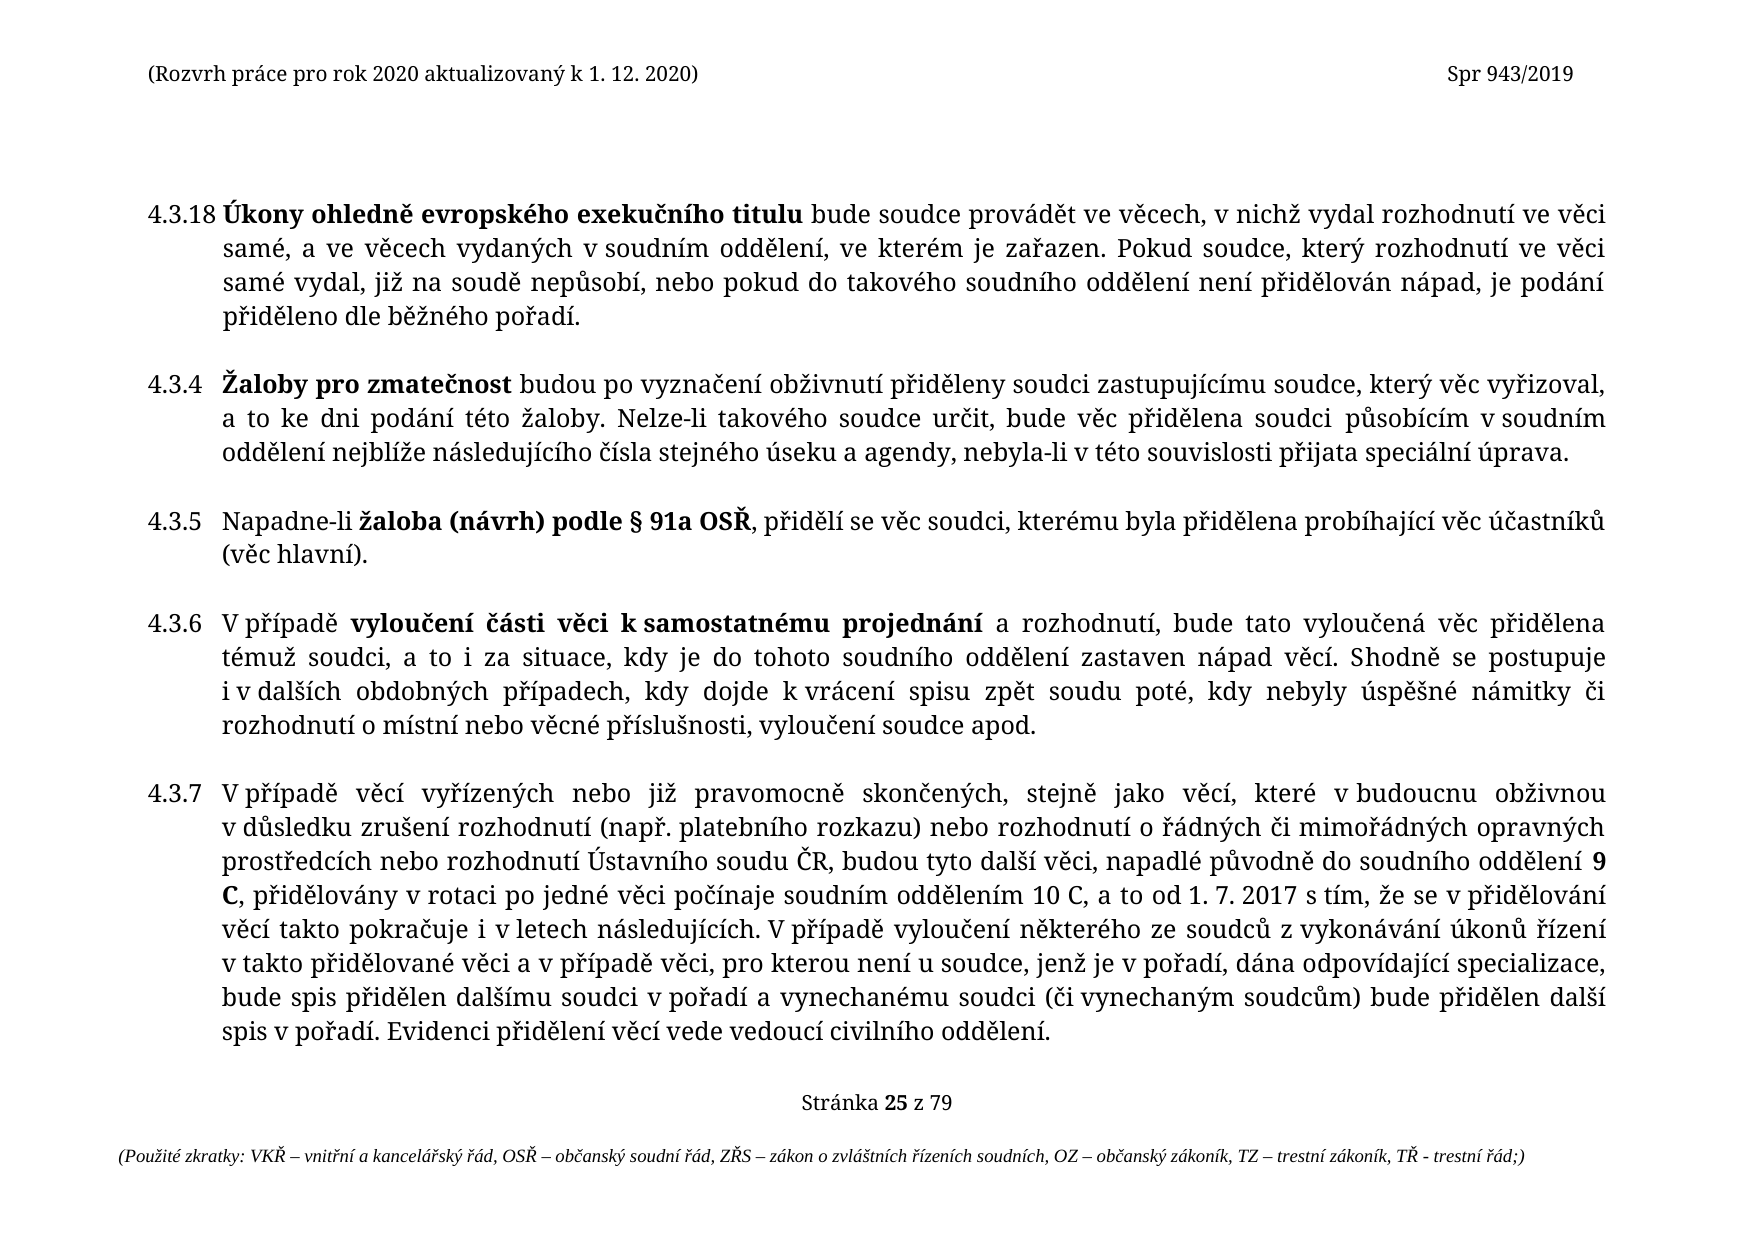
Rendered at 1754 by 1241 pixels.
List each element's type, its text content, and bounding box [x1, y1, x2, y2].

list Úkony ohledně evropského exekučního titulu bude soudce provádět ve věcech, v nichž vydal rozhodnutí ve věci samé, a ve věcech vydaných v soudním oddělení, ve kterém je zařazen. Pokud soudce, který rozhodnutí ve věci samé vydal, již na soudě nepůsobí, nebo pokud do takového soudního oddělení není přidělován nápad, je podání přiděleno dle běžného pořadí. [148, 197, 1606, 333]
text 4.3.4 Žaloby pro zmatečnost budou po vyznačení obživnutí přiděleny soudci zastupujícímu soudce, který věc vyřizoval, a to ke dni podání této žaloby. Nelze-li takového soudce určit, bude věc přidělena soudci působícím v soudním oddělení nejblíže následujícího čísla stejného úseku a agendy, nebyla-li v této souvislosti přijata speciální úprava. [148, 367, 1606, 469]
text 4.3.5 Napadne-li žaloba (návrh) podle § 91a OSŘ, přidělí se věc soudci, kterému byla přidělena probíhající věc účastníků (věc hlavní). [148, 503, 1606, 571]
text 4.3.6 V případě vyloučení části věci k samostatnému projednání a rozhodnutí, bude tato vyloučená věc přidělena témuž soudci, a to i za situace, kdy je do tohoto soudního oddělení zastaven nápad věcí. Shodně se postupuje i v dalších obdobných případech, kdy dojde k vrácení spisu zpět soudu poté, kdy nebyly úspěšné námitky či rozhodnutí o místní nebo věcné příslušnosti, vyloučení soudce apod. [148, 605, 1606, 742]
list V případě věcí vyřízených nebo již pravomocně skončených, stejně jako věcí, které v budoucnu obživnou v důsledku zrušení rozhodnutí (např. platebního rozkazu) nebo rozhodnutí o řádných či mimořádných opravných prostředcích nebo rozhodnutí Ústavního soudu ČR, budou tyto další věci, napadlé původně do soudního oddělení 9 C, přidělovány v rotaci po jedné věci počínaje soudním oddělením 10 C, a to od 1. 7. 2017 s tím, že se v přidělování věcí takto pokračuje i v letech následujících. V případě vyloučení některého ze soudců z vykonávání úkonů řízení v takto přidělované věci a v případě věci, pro kterou není u soudce, jenž je v pořadí, dána odpovídající specializace, bude spis přidělen dalšímu soudci v pořadí a vynechanému soudci (či vynechaným soudcům) bude přidělen další spis v pořadí. Evidenci přidělení věcí vede vedoucí civilního oddělení. [148, 776, 1606, 1048]
